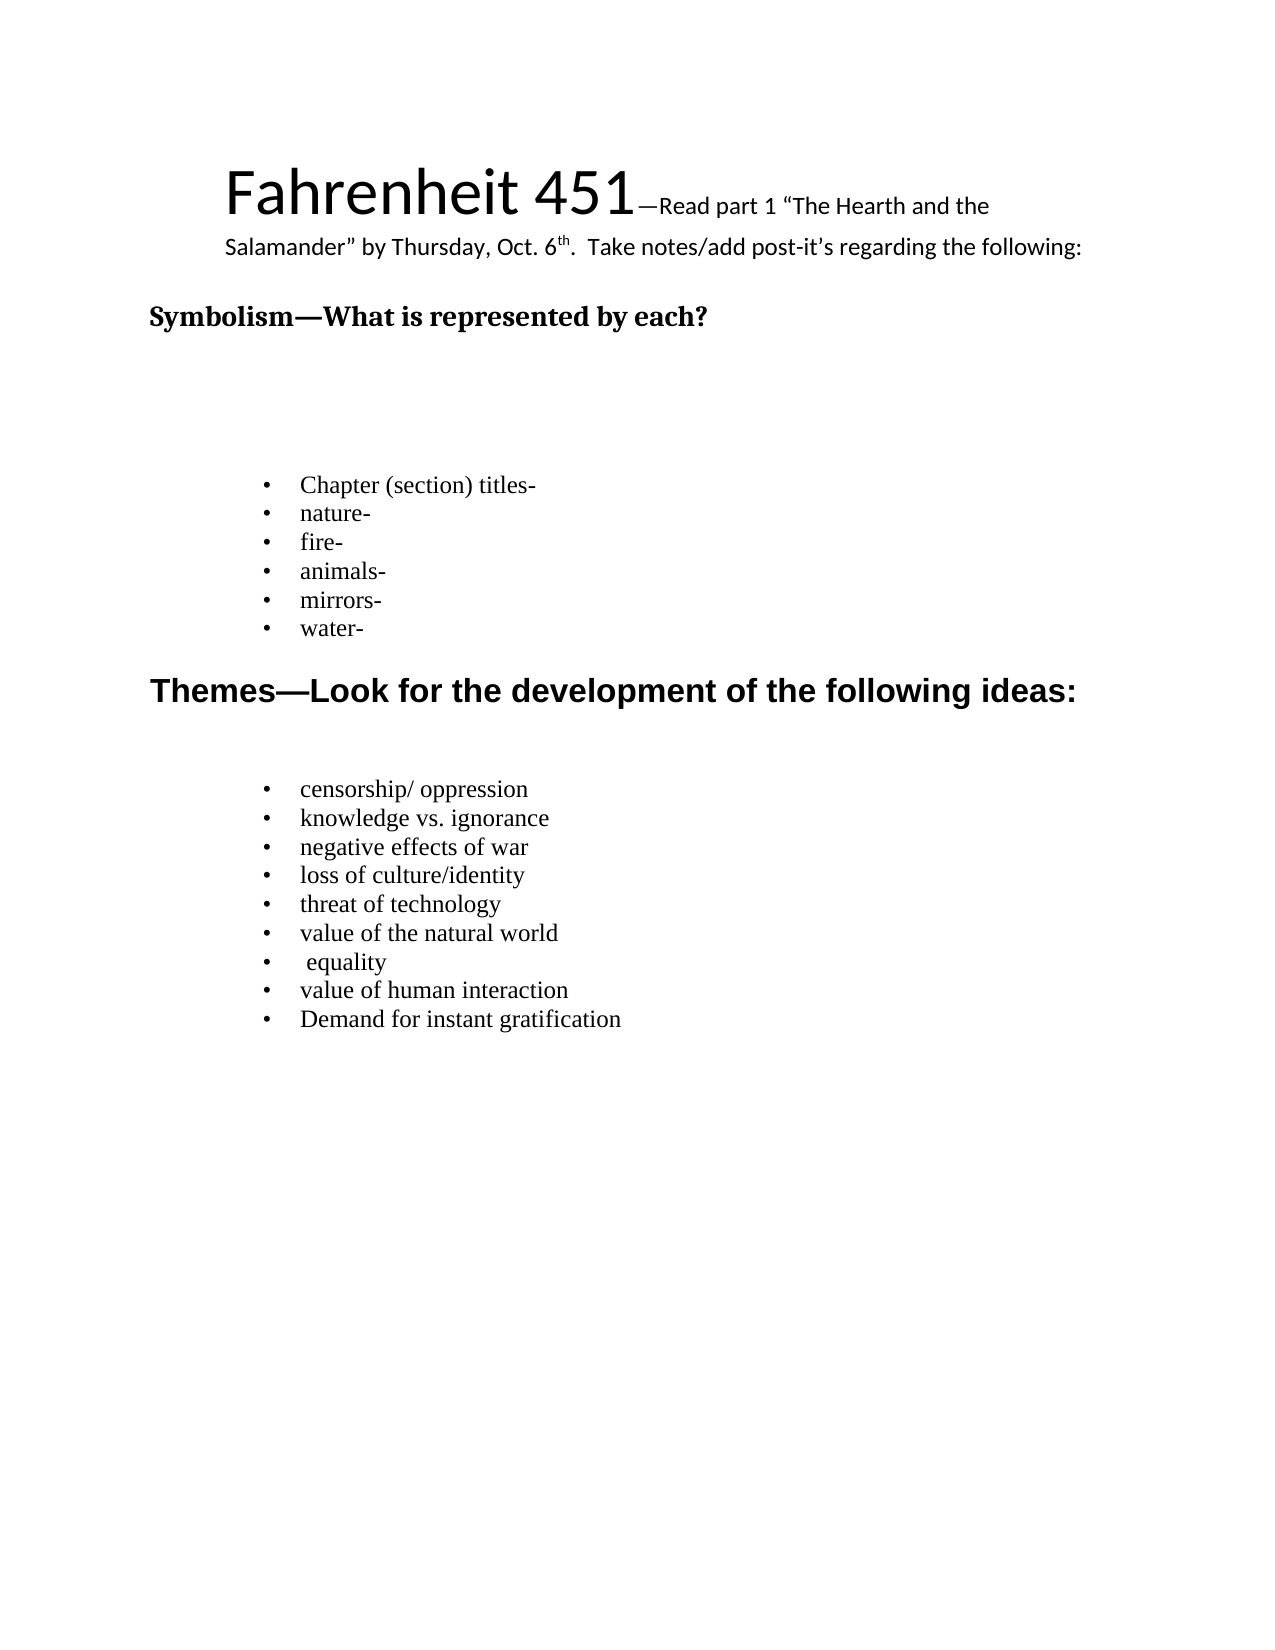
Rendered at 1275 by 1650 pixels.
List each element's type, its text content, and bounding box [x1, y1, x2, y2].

list value of the natural world [262, 918, 1125, 947]
list knowledge vs. ignorance [262, 803, 1125, 832]
list mirrors- [262, 585, 1125, 613]
list animals- [262, 556, 1125, 585]
list Fahrenheit 451—Read part 1 “The Hearth and the Salamander” by Thursday, Oct. 6th. Take notes/add post-it’s regarding the following: [225, 150, 1125, 262]
list Demand for instant gratification [262, 1004, 1125, 1033]
list nature- [262, 498, 1125, 527]
list negative effects of war [262, 832, 1125, 861]
list censorship/ oppression [262, 774, 1125, 803]
list threat of technology [262, 889, 1125, 918]
list value of human interaction [262, 976, 1125, 1004]
list loss of culture/identity [262, 861, 1125, 889]
list equality [262, 947, 1125, 976]
text Themes—Look for the development of the following ideas: [150, 671, 1125, 709]
text Symbolism—What is represented by each?-- or devices that [150, 262, 1125, 437]
list Chapter (section) titles- [262, 470, 1125, 498]
list fire- [262, 527, 1125, 556]
list water- [262, 613, 1125, 642]
